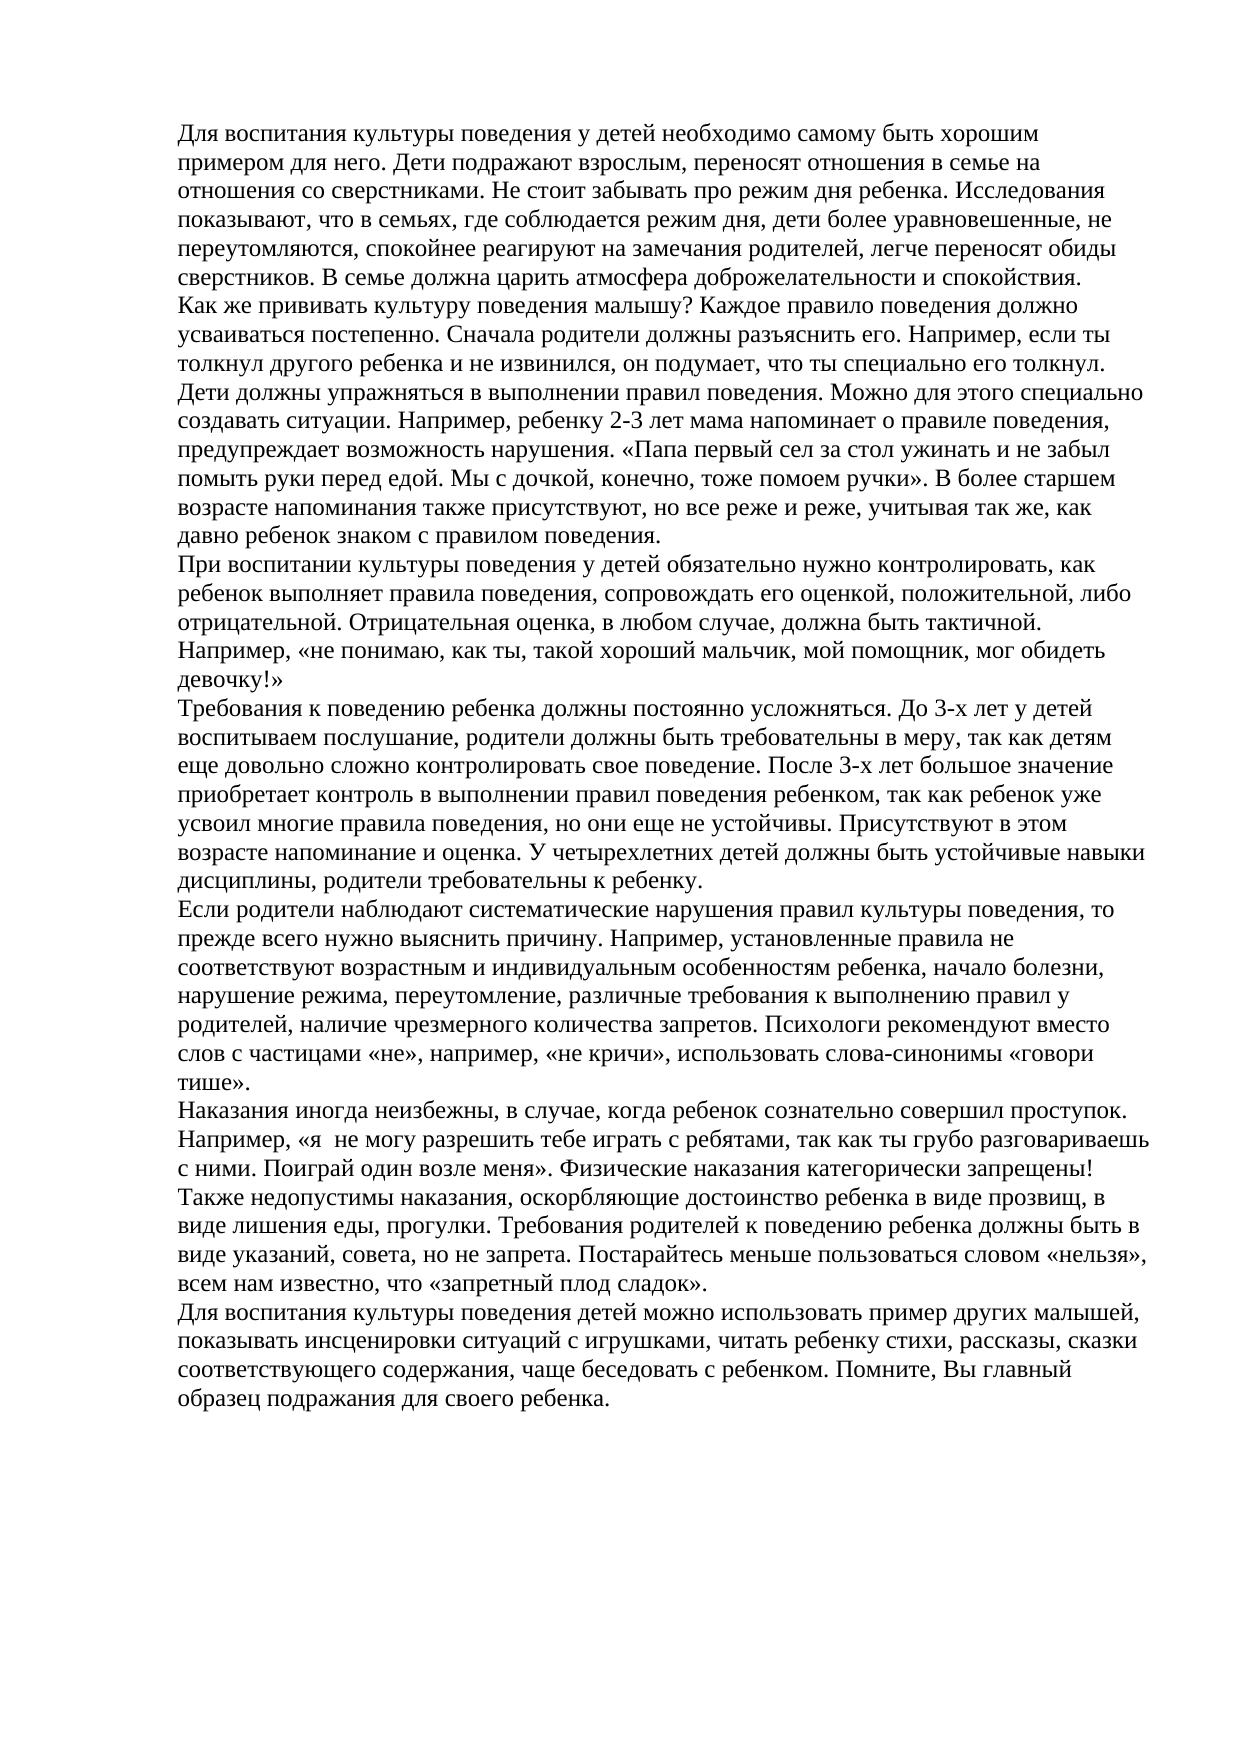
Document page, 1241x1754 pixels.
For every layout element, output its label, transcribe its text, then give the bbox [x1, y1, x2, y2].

text При воспитании культуры поведения у детей обязательно нужно контролировать, как ребенок выполняет правила поведения, сопровождать его оценкой, положительной, либо отрицательной. Отрицательная оценка, в любом случае, должна быть тактичной. Например, «не понимаю, как ты, такой хороший мальчик, мой помощник, мог обидеть девочку!» [177, 549, 1152, 693]
text Для воспитания культуры поведения у детей необходимо самому быть хорошим примером для него. Дети подражают взрослым, переносят отношения в семье на отношения со сверстниками. Не стоит забывать про режим дня ребенка. Исследования показывают, что в семьях, где соблюдается режим дня, дети более уравновешенные, не переутомляются, спокойнее реагируют на замечания родителей, легче переносят обиды сверстников. В семье должна царить атмосфера доброжелательности и спокойствия. [177, 118, 1152, 291]
text Наказания иногда неизбежны, в случае, когда ребенок сознательно совершил проступок. Например, «я не могу разрешить тебе играть с ребятами, так как ты грубо разговариваешь с ними. Поиграй один возле меня». Физические наказания категорически запрещены! Также недопустимы наказания, оскорбляющие достоинство ребенка в виде прозвищ, в виде лишения еды, прогулки. Требования родителей к поведению ребенка должны быть в виде указаний, совета, но не запрета. Постарайтесь меньше пользоваться словом «нельзя», всем нам известно, что «запретный плод сладок». [177, 1096, 1152, 1297]
text Для воспитания культуры поведения детей можно использовать пример других малышей, показывать инсценировки ситуаций с игрушками, читать ребенку стихи, рассказы, сказки соответствующего содержания, чаще беседовать с ребенком. Помните, Вы главный образец подражания для своего ребенка. [177, 1297, 1152, 1412]
text Как же прививать культуру поведения малышу? Каждое правило поведения должно усваиваться постепенно. Сначала родители должны разъяснить его. Например, если ты толкнул другого ребенка и не извинился, он подумает, что ты специально его толкнул. Дети должны упражняться в выполнении правил поведения. Можно для этого специально создавать ситуации. Например, ребенку 2-3 лет мама напоминает о правиле поведения, предупреждает возможность нарушения. «Папа первый сел за стол ужинать и не забыл помыть руки перед едой. Мы с дочкой, конечно, тоже помоем ручки». В более старшем возрасте напоминания также присутствуют, но все реже и реже, учитывая так же, как давно ребенок знаком с правилом поведения. [177, 291, 1152, 549]
text Если родители наблюдают систематические нарушения правил культуры поведения, то прежде всего нужно выяснить причину. Например, установленные правила не соответствуют возрастным и индивидуальным особенностям ребенка, начало болезни, нарушение режима, переутомление, различные требования к выполнению правил у родителей, наличие чрезмерного количества запретов. Психологи рекомендуют вместо слов с частицами «не», например, «не кричи», использовать слова-синонимы «говори тише». [177, 894, 1152, 1096]
text Требования к поведению ребенка должны постоянно усложняться. До 3-х лет у детей воспитываем послушание, родители должны быть требовательны в меру, так как детям еще довольно сложно контролировать свое поведение. После 3-х лет большое значение приобретает контроль в выполнении правил поведения ребенком, так как ребенок уже усвоил многие правила поведения, но они еще не устойчивы. Присутствуют в этом возрасте напоминание и оценка. У четырехлетних детей должны быть устойчивые навыки дисциплины, родители требовательны к ребенку. [177, 693, 1152, 894]
